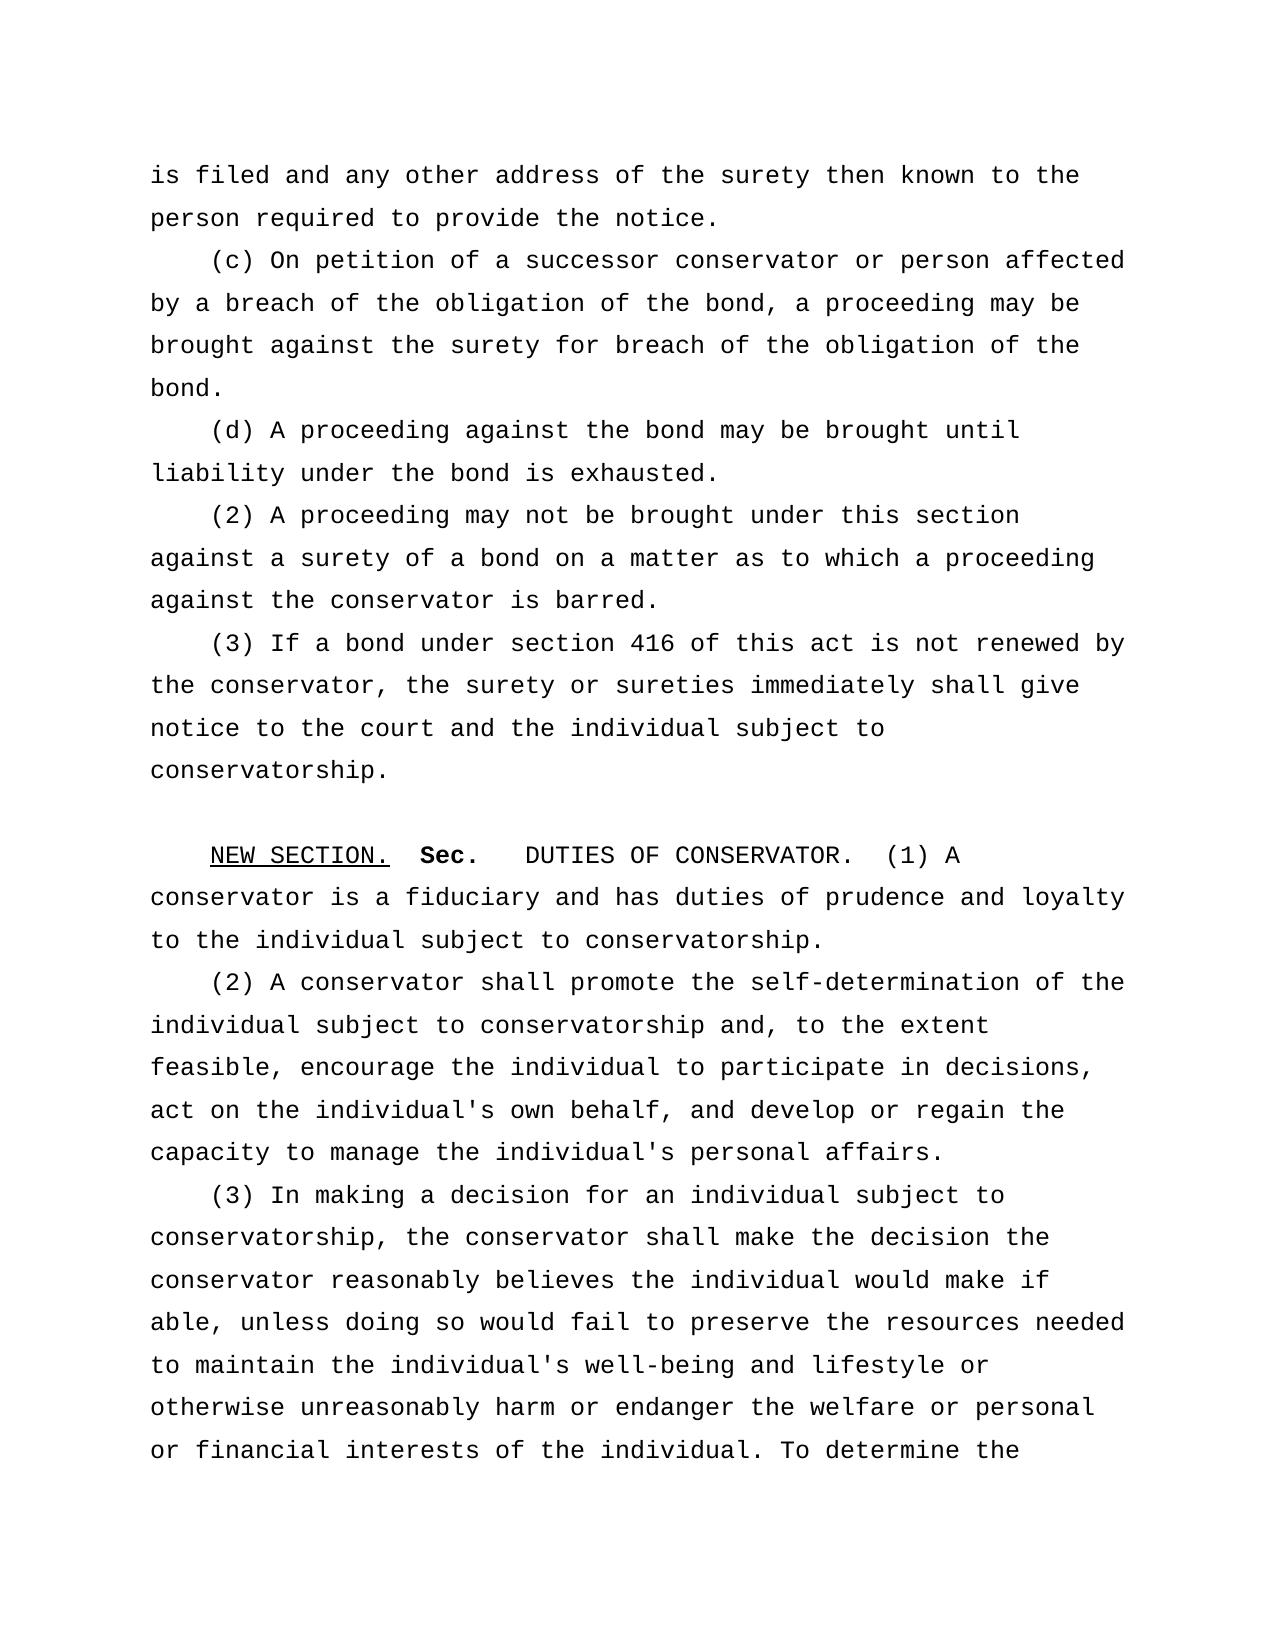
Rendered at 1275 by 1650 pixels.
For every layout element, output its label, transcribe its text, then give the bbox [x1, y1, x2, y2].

text (2) A proceeding may not be brought under this section against a surety of a bond on a matter as to which a proceeding against the conservator is barred. [150, 490, 1125, 617]
text NEW SECTION. Sec. DUTIES OF CONSERVATOR. (1) A conservator is a fiduciary and has duties of prudence and loyalty to the individual subject to conservatorship. [150, 829, 1125, 957]
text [150, 1169, 1125, 1467]
text (2) A conservator shall promote the self-determination of the individual subject to conservatorship and, to the extent feasible, encourage the individual to participate in decisions, act on the individual's own behalf, and develop or regain the capacity to manage the individual's personal affairs. [150, 957, 1125, 1169]
text (c) On petition of a successor conservator or person affected by a breach of the obligation of the bond, a proceeding may be brought against the surety for breach of the obligation of the bond. [150, 235, 1125, 405]
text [150, 150, 1125, 235]
text (3) If a bond under section 416 of this act is not renewed by the conservator, the surety or sureties immediately shall give notice to the court and the individual subject to conservatorship. [150, 617, 1125, 787]
text (d) A proceeding against the bond may be brought until liability under the bond is exhausted. [150, 405, 1125, 490]
